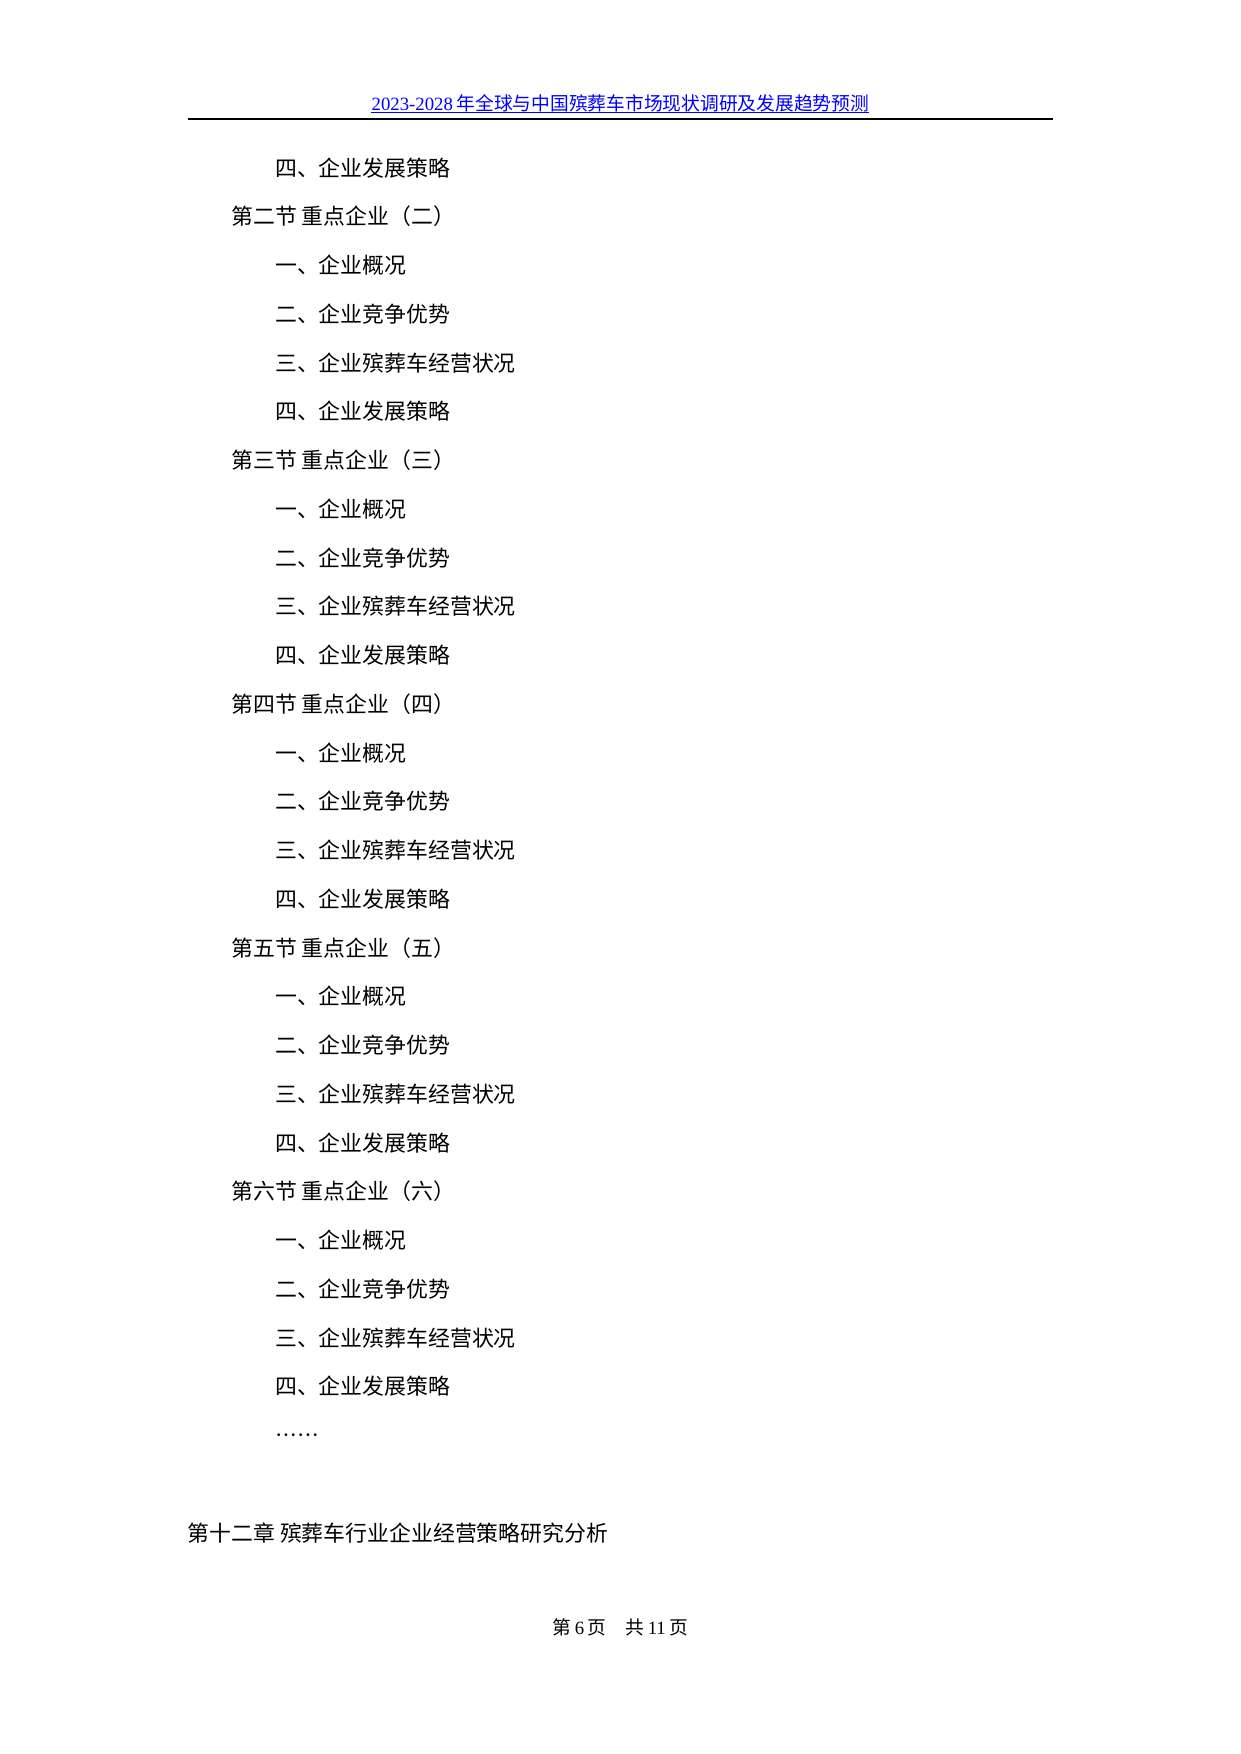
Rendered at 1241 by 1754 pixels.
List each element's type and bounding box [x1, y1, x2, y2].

text [187, 150, 1053, 1548]
